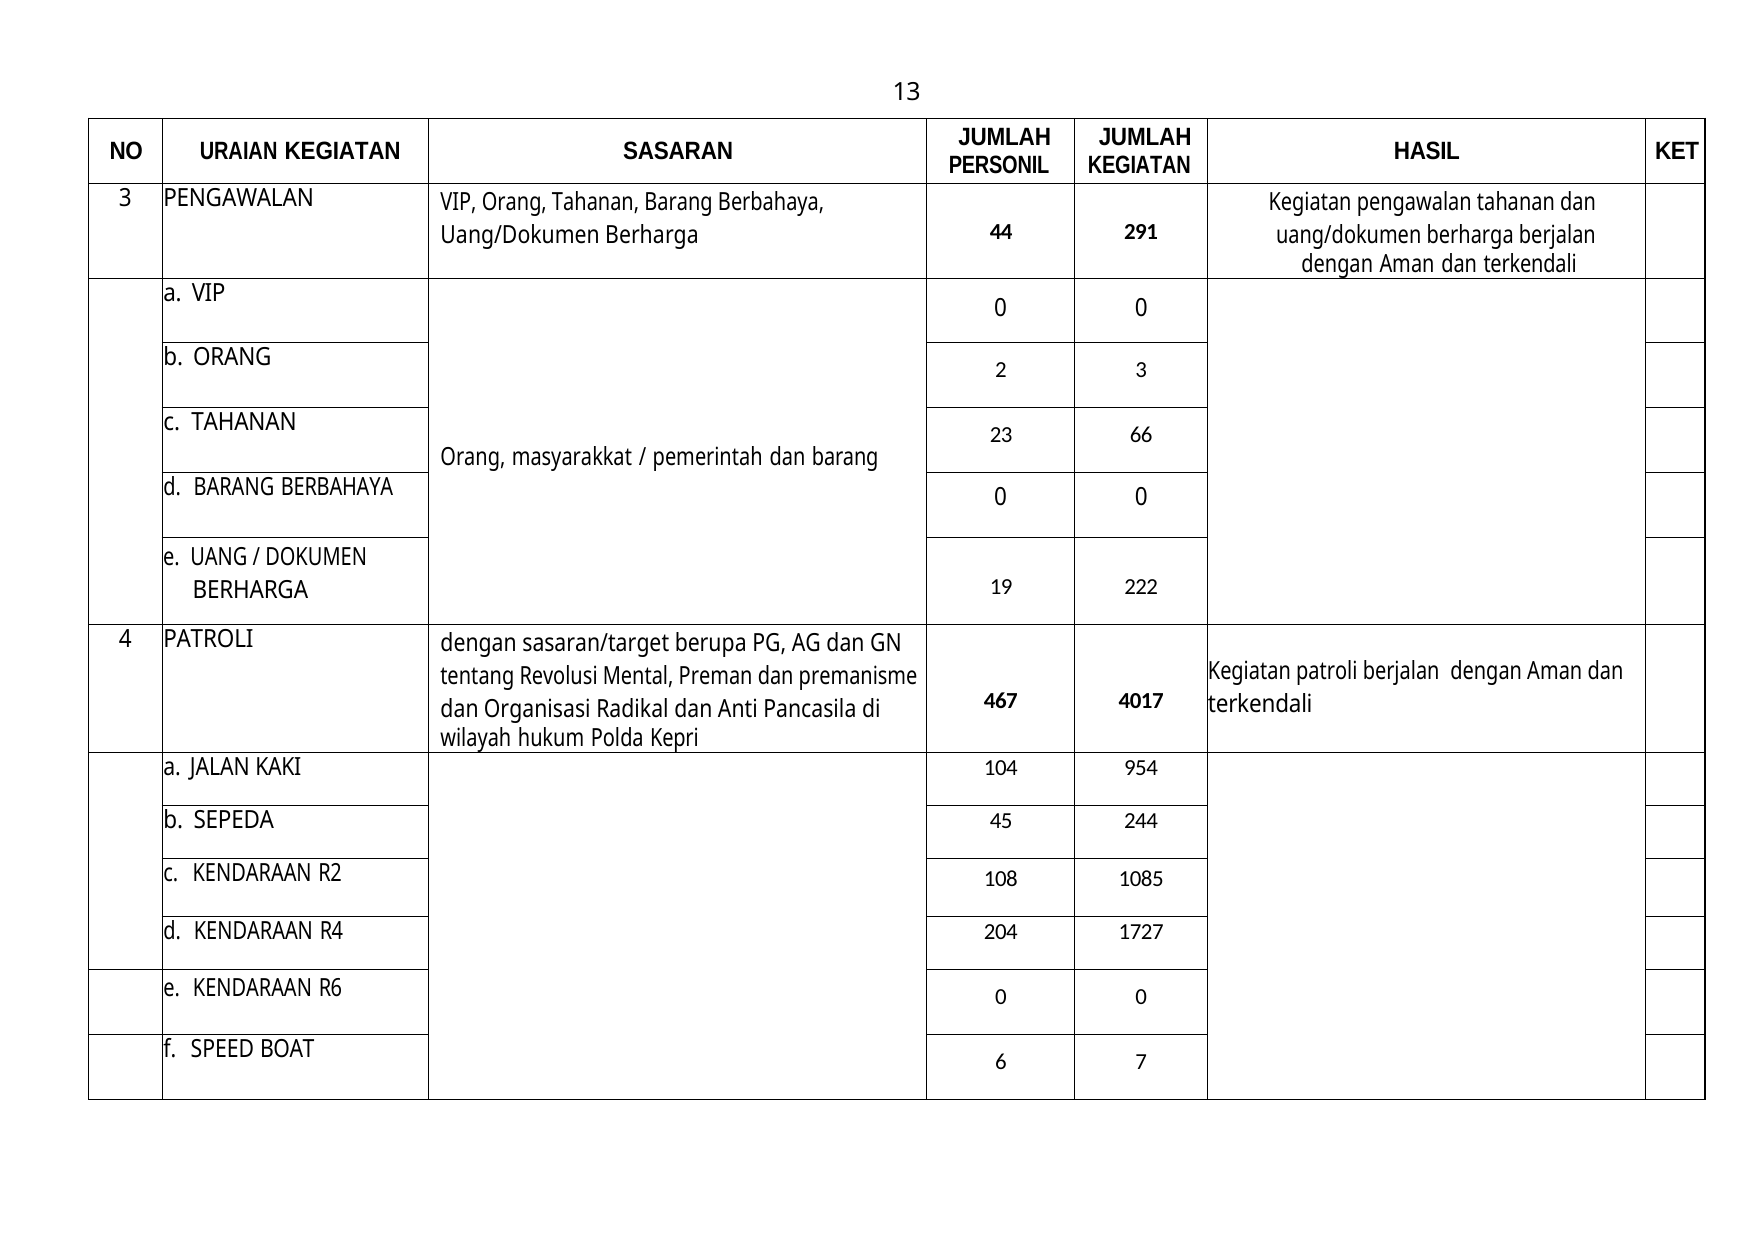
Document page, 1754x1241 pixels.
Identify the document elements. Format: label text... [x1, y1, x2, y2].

table_cell 4017 [1075, 625, 1207, 752]
table_cell 222 [1075, 538, 1207, 623]
table_cell Kegiatan pengawalan tahanan dan uang/dokumen berharga berjalan dengan Aman dan terkendali [1208, 184, 1645, 277]
table_cell 104 [927, 753, 1074, 805]
table_cell e. UANG / DOKUMEN BERHARGA [163, 538, 428, 623]
table_cell 45 [927, 806, 1074, 858]
table_cell 0 [927, 473, 1074, 537]
table_cell Orang, masyarakkat / pemerintah dan barang [429, 279, 926, 623]
table_cell 0 [1075, 473, 1207, 537]
table_header JUMLAH PERSONIL [927, 119, 1074, 183]
table_header URAIAN KEGIATAN [163, 119, 428, 183]
table_cell 291 [1075, 184, 1207, 277]
table_cell [1646, 343, 1704, 407]
table_cell [1646, 1035, 1704, 1099]
table_cell 0 [1075, 279, 1207, 342]
table_cell 1085 [1075, 859, 1207, 916]
table_cell PATROLI [163, 625, 428, 752]
table_cell [1646, 538, 1704, 623]
table_header SASARAN [429, 119, 926, 183]
table_cell [1646, 408, 1704, 472]
table_cell [1646, 970, 1704, 1034]
table_cell 6 [927, 1035, 1074, 1099]
table_cell 23 [927, 408, 1074, 472]
table_cell 108 [927, 859, 1074, 916]
table_cell 44 [927, 184, 1074, 277]
table_cell 0 [1075, 970, 1207, 1034]
table_cell [1646, 279, 1704, 342]
table_cell 0 [927, 279, 1074, 342]
table_cell b. ORANG [163, 343, 428, 407]
table_cell [89, 970, 162, 1034]
table_cell d. BARANG BERBAHAYA [163, 473, 428, 537]
table_header KET [1646, 119, 1704, 183]
table_cell a. JALAN KAKI [163, 753, 428, 805]
table_cell [1646, 917, 1704, 968]
table_cell d. KENDARAAN R4 [163, 917, 428, 968]
table_cell 4 [89, 625, 162, 752]
table_header NO [89, 119, 162, 183]
table_cell f. SPEED BOAT [163, 1035, 428, 1099]
table_cell [1646, 753, 1704, 805]
table_cell [1646, 859, 1704, 916]
table_cell 66 [1075, 408, 1207, 472]
table_cell 204 [927, 917, 1074, 968]
table_cell 0 [927, 970, 1074, 1034]
table_cell e. KENDARAAN R6 [163, 970, 428, 1034]
table_cell Kegiatan patroli berjalan dengan Aman dan terkendali [1208, 625, 1645, 752]
table_cell a. VIP [163, 279, 428, 342]
table_cell 19 [927, 538, 1074, 623]
table_cell b. SEPEDA [163, 806, 428, 858]
table_header HASIL [1208, 119, 1645, 183]
table_cell [89, 753, 162, 968]
table_cell [429, 753, 926, 1099]
table_cell PENGAWALAN [163, 184, 428, 277]
table_cell 954 [1075, 753, 1207, 805]
table_cell 467 [927, 625, 1074, 752]
table_cell c. TAHANAN [163, 408, 428, 472]
table_cell 3 [1075, 343, 1207, 407]
table_cell [1646, 184, 1704, 277]
table_cell [89, 279, 162, 623]
table_cell [1646, 625, 1704, 752]
table_header JUMLAH KEGIATAN [1075, 119, 1207, 183]
table_cell c. KENDARAAN R2 [163, 859, 428, 916]
table_cell dengan sasaran/target berupa PG, AG dan GN tentang Revolusi Mental, Preman dan premanisme dan Organisasi Radikal dan Anti Pancasila di wilayah hukum Polda Kepri [429, 625, 926, 752]
table_cell [1208, 279, 1645, 623]
table_cell VIP, Orang, Tahanan, Barang Berbahaya, Uang/Dokumen Berharga [429, 184, 926, 277]
table_cell [1646, 806, 1704, 858]
table_cell 1727 [1075, 917, 1207, 968]
table_cell 3 [89, 184, 162, 277]
table_cell [1646, 473, 1704, 537]
table_cell [1208, 753, 1645, 1099]
table_cell 244 [1075, 806, 1207, 858]
table_cell 7 [1075, 1035, 1207, 1099]
table_cell [89, 1035, 162, 1099]
table_cell 2 [927, 343, 1074, 407]
